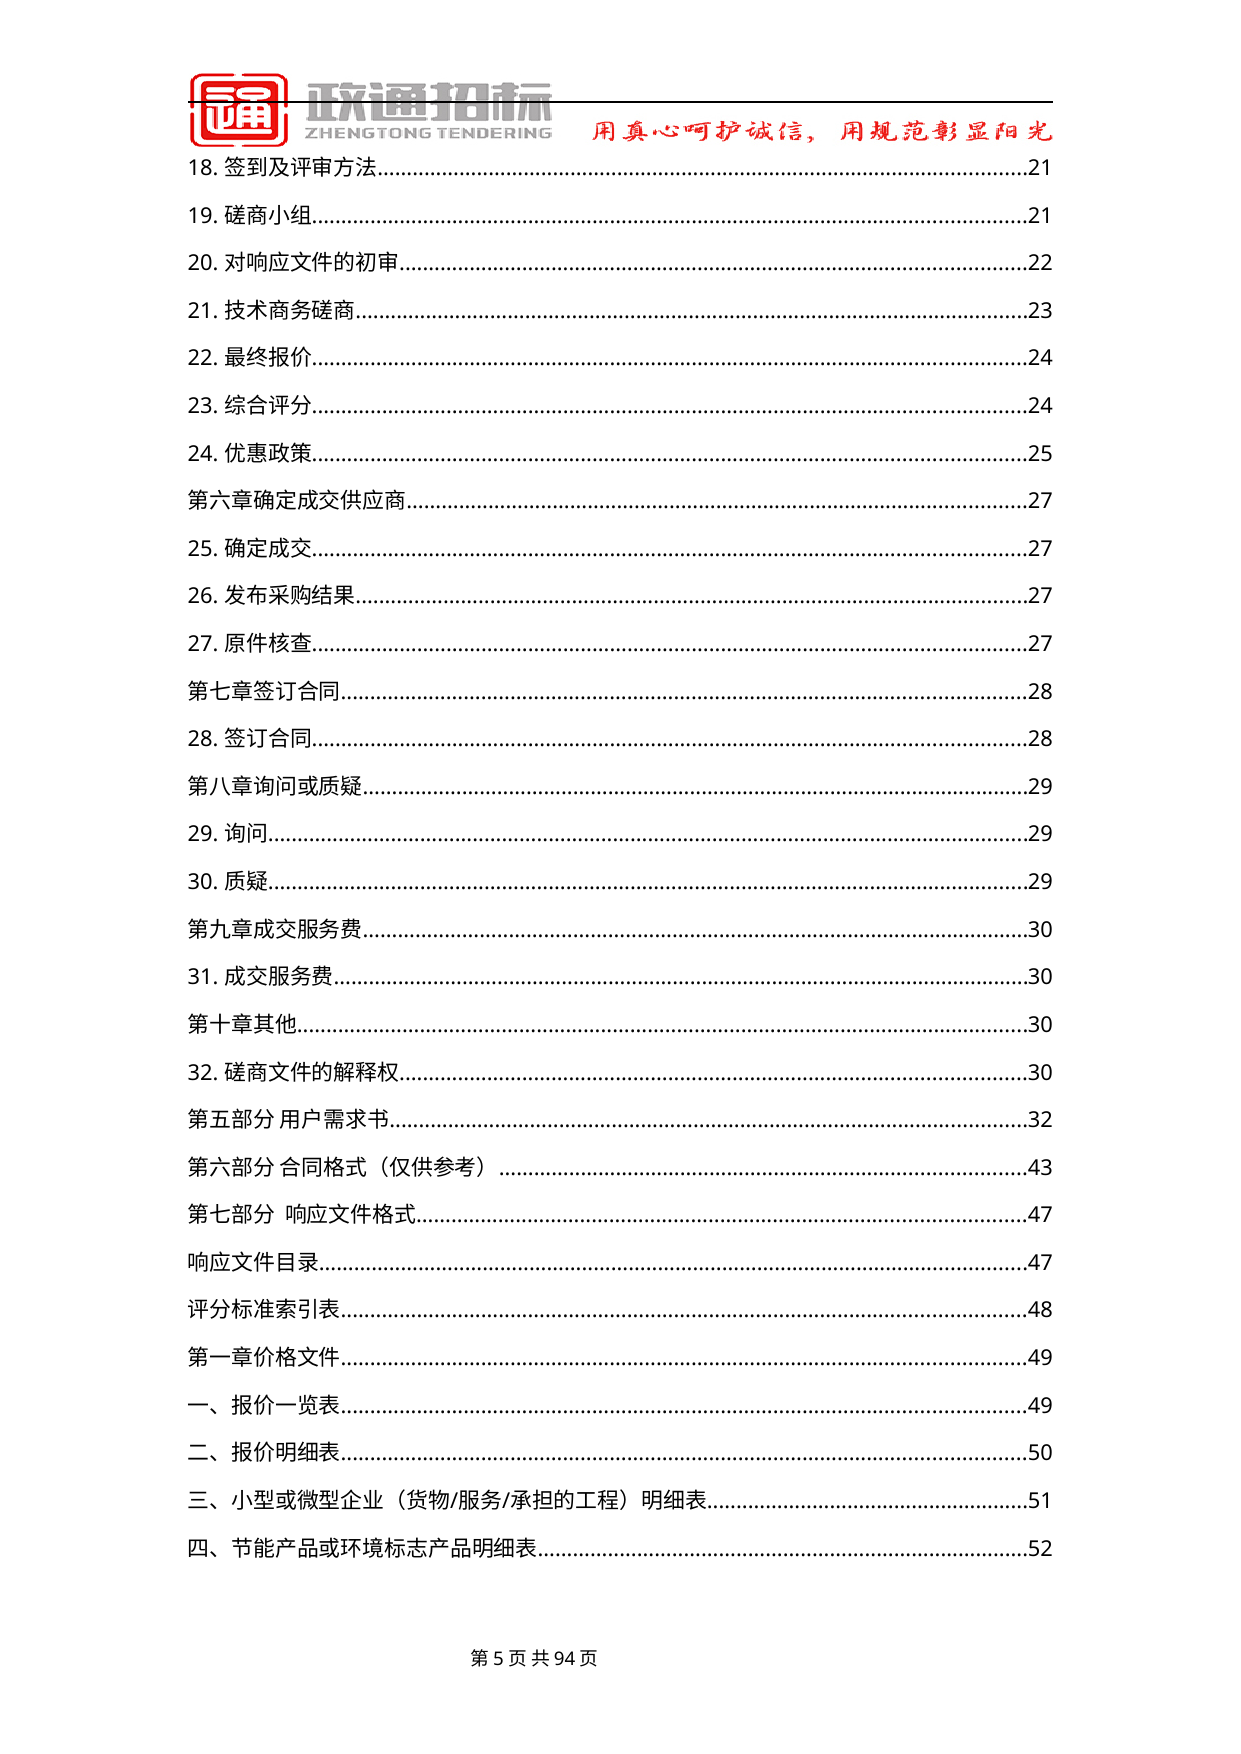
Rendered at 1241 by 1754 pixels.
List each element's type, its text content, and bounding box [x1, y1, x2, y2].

text 29. 询问 29 [187, 816, 1053, 848]
text 28. 签订合同 28 [187, 721, 1053, 753]
picture [188, 73, 1053, 101]
text 27. 原件核查 27 [187, 626, 1053, 658]
text 21. 技术商务磋商 23 [187, 293, 1053, 324]
text 第六部分 合同格式（仅供参考） 43 [187, 1150, 1053, 1181]
text 23. 综合评分 24 [187, 388, 1053, 420]
text 评分标准索引表 48 [187, 1292, 1053, 1324]
text 第八章询问或质疑 29 [187, 769, 1053, 801]
text 25. 确定成交 27 [187, 531, 1053, 563]
text 26. 发布采购结果 27 [187, 578, 1053, 610]
text 19. 磋商小组 21 [187, 198, 1053, 229]
text 三、小型或微型企业（货物/服务/承担的工程）明细表 51 [187, 1483, 1053, 1515]
text 20. 对响应文件的初审 22 [187, 245, 1053, 277]
text 第十章其他 30 [187, 1007, 1053, 1039]
text 第六章确定成交供应商 27 [187, 483, 1053, 515]
picture [188, 103, 1053, 147]
text 第五部分 用户需求书 32 [187, 1102, 1053, 1134]
text 二、报价明细表 50 [187, 1435, 1053, 1467]
text 22. 最终报价 24 [187, 340, 1053, 372]
text 第七章签订合同 28 [187, 674, 1053, 705]
text 第九章成交服务费 30 [187, 912, 1053, 943]
text 18. 签到及评审方法 21 [187, 150, 1053, 182]
text 响应文件目录 47 [187, 1245, 1053, 1277]
text 第一章价格文件 49 [187, 1340, 1053, 1372]
text 四、节能产品或环境标志产品明细表 52 [187, 1531, 1053, 1562]
text 一、报价一览表 49 [187, 1388, 1053, 1419]
text 第七部分 响应文件格式 47 [187, 1197, 1053, 1229]
text 32. 磋商文件的解释权 30 [187, 1054, 1053, 1086]
text 31. 成交服务费 30 [187, 959, 1053, 991]
text 30. 质疑 29 [187, 864, 1053, 896]
text 24. 优惠政策 25 [187, 436, 1053, 467]
